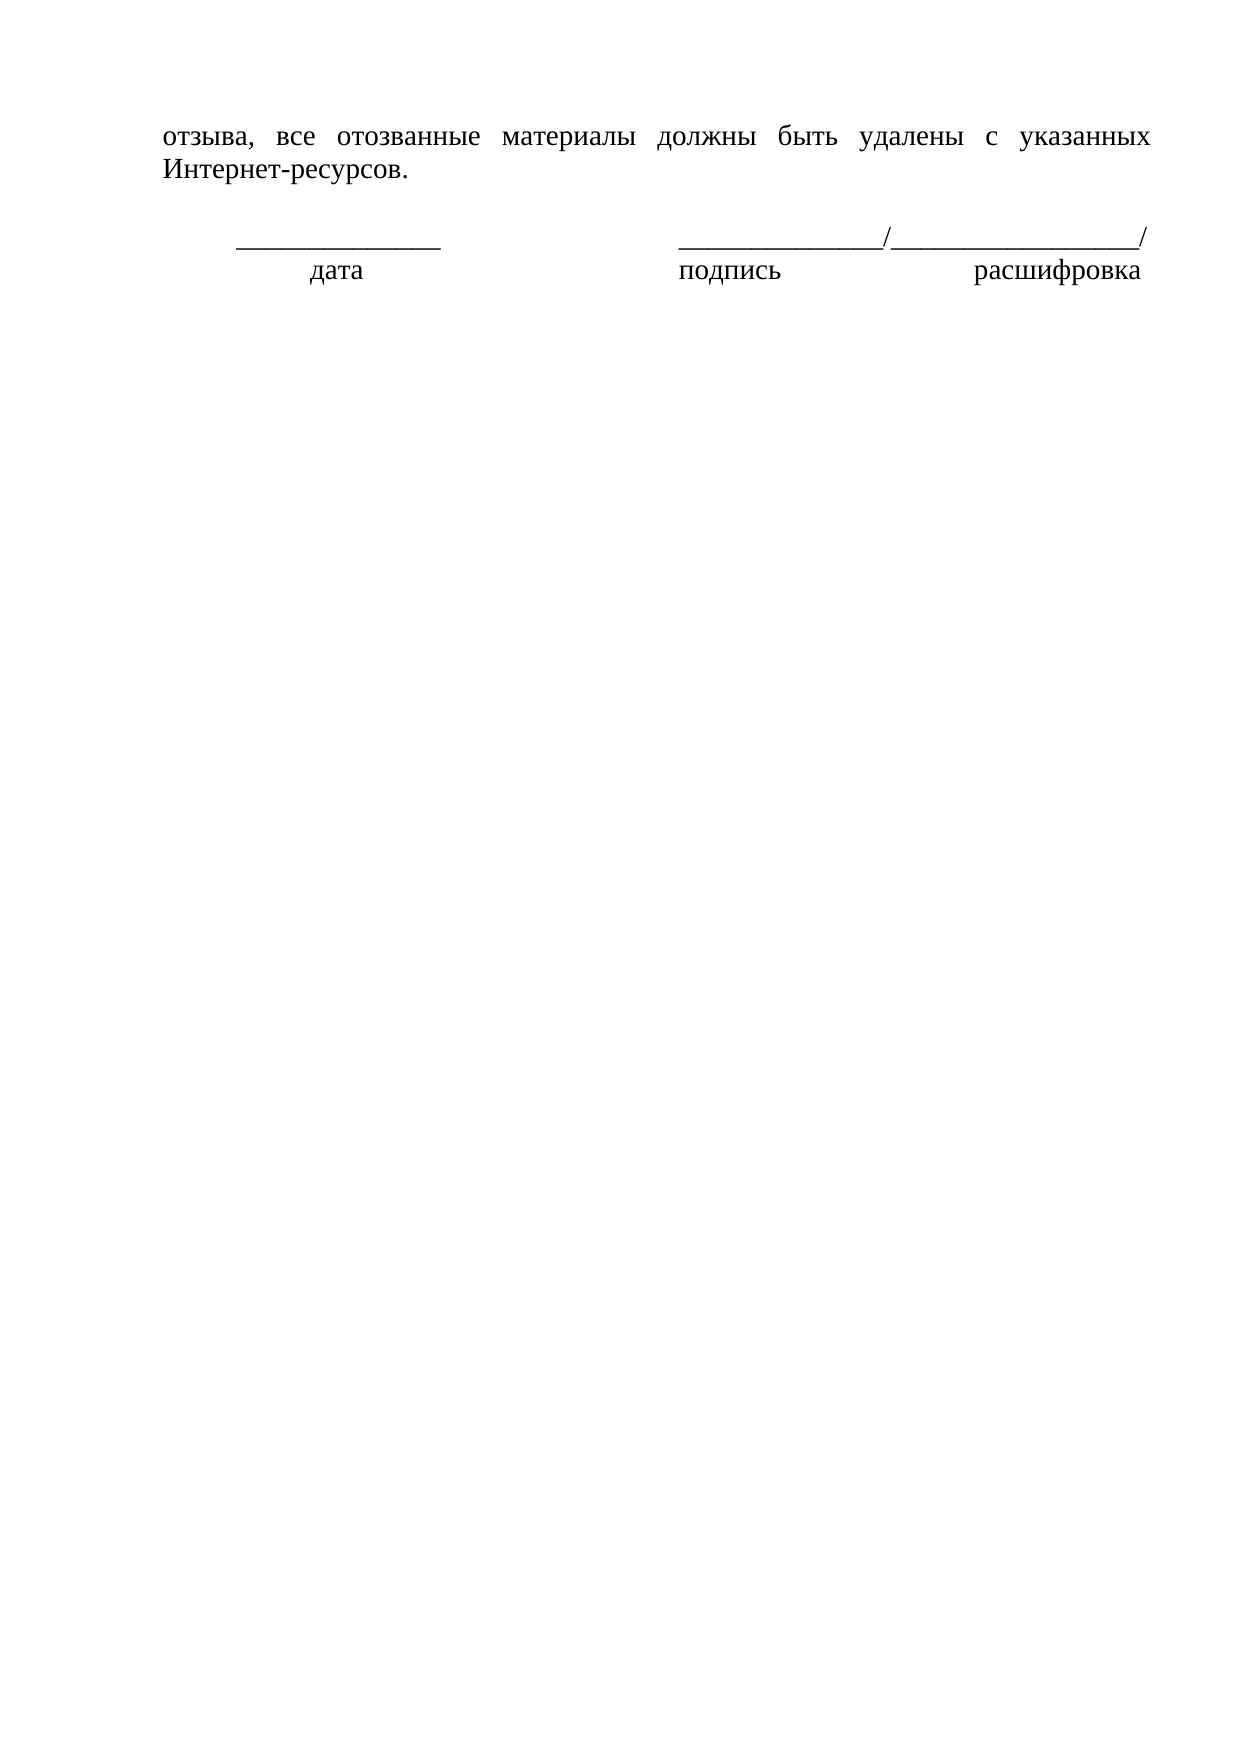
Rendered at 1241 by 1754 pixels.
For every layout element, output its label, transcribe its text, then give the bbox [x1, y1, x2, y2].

text ______________ ______________/_________________/ дата подпись расшифровка [162, 219, 1152, 286]
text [162, 118, 1152, 185]
